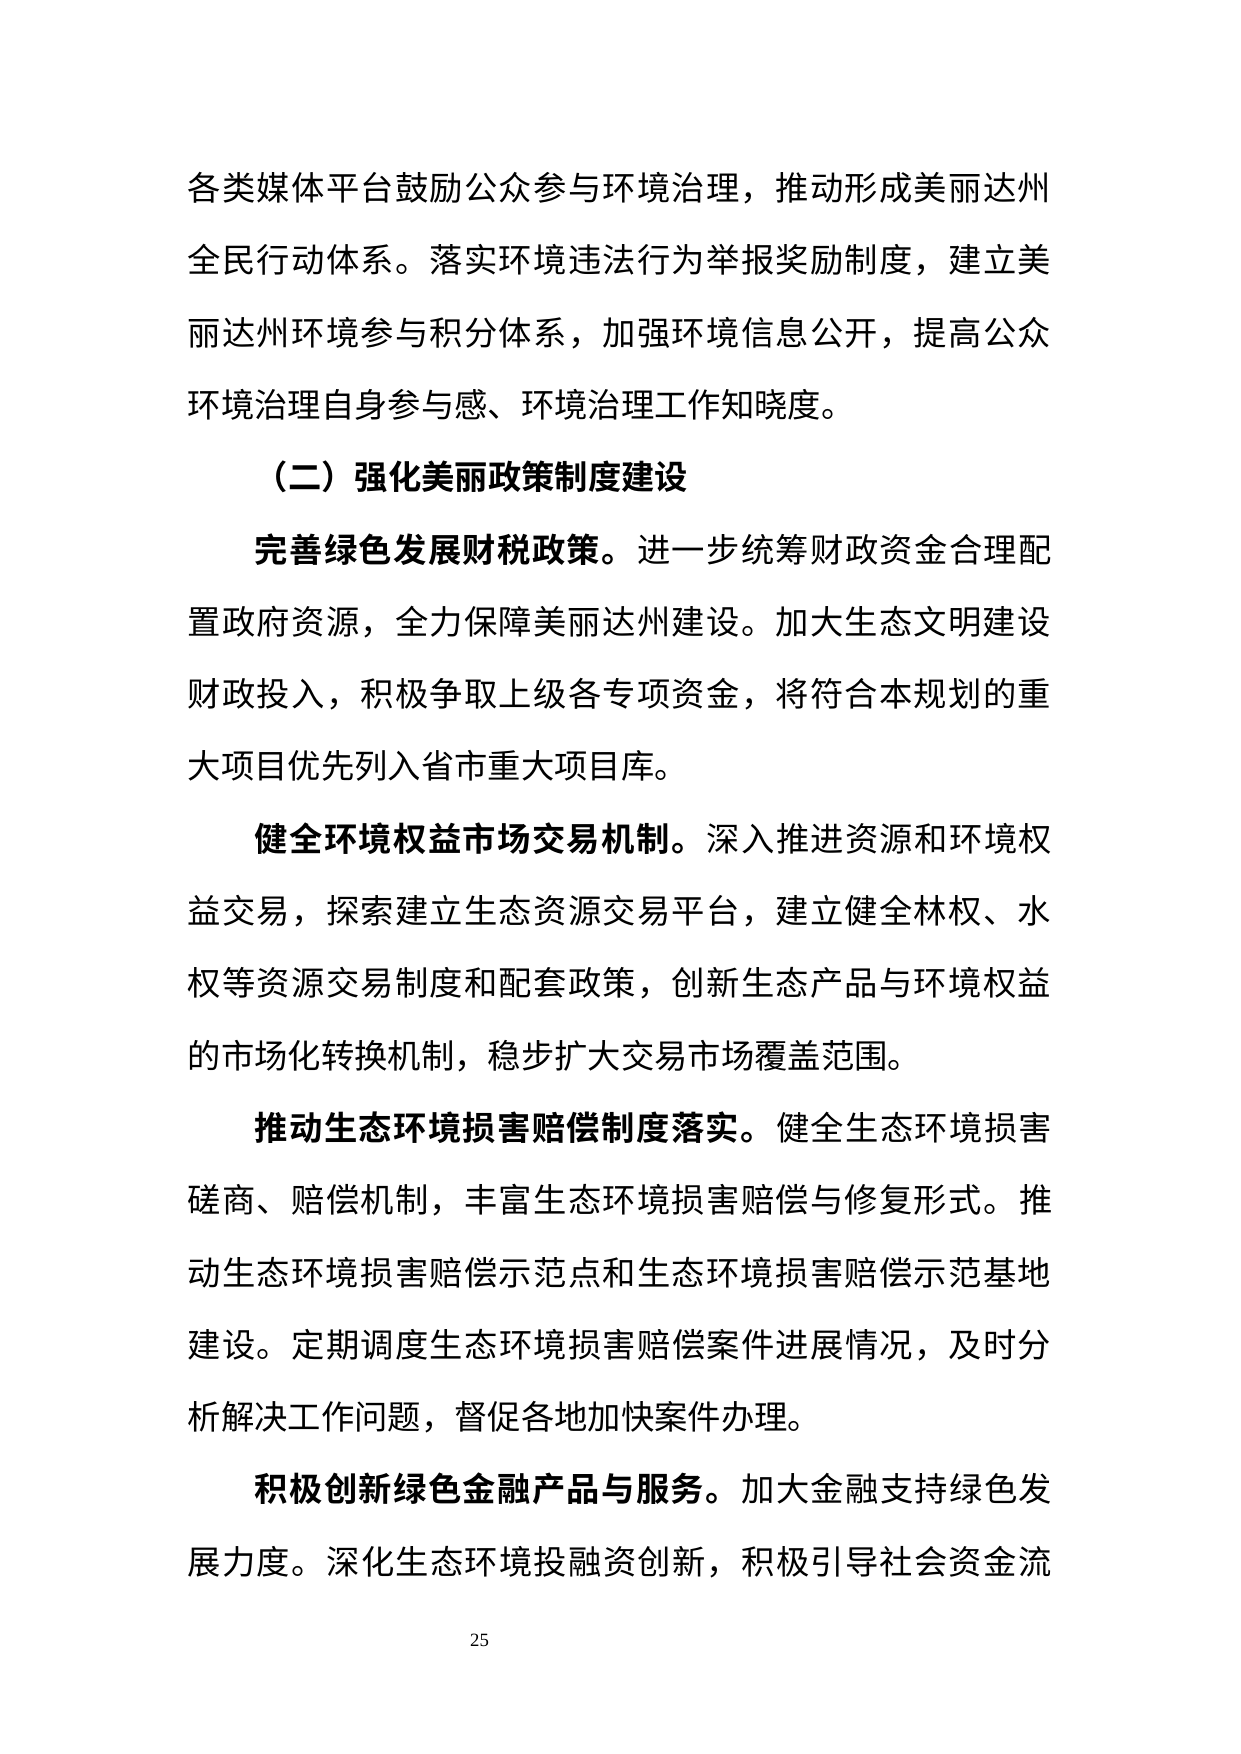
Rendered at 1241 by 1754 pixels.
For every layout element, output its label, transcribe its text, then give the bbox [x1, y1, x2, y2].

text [187, 1463, 1053, 1584]
text 推动生态环境损害赔偿制度落实。健全生态环境损害磋商、赔偿机制，丰富生态环境损害赔偿与修复形式。推动生态环境损害赔偿示范点和生态环境损害赔偿示范基地建设。定期调度生态环境损害赔偿案件进展情况，及时分析解决工作问题，督促各地加快案件办理。 [187, 1102, 1053, 1439]
list 强化美丽政策制度建设 [187, 451, 1053, 499]
text 健全环境权益市场交易机制。深入推进资源和环境权益交易，探索建立生态资源交易平台，建立健全林权、水权等资源交易制度和配套政策，创新生态产品与环境权益的市场化转换机制，稳步扩大交易市场覆盖范围。 [187, 813, 1053, 1078]
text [187, 162, 1053, 427]
text 完善绿色发展财税政策。进一步统筹财政资金合理配置政府资源，全力保障美丽达州建设。加大生态文明建设财政投入，积极争取上级各专项资金，将符合本规划的重大项目优先列入省市重大项目库。 [187, 523, 1053, 788]
